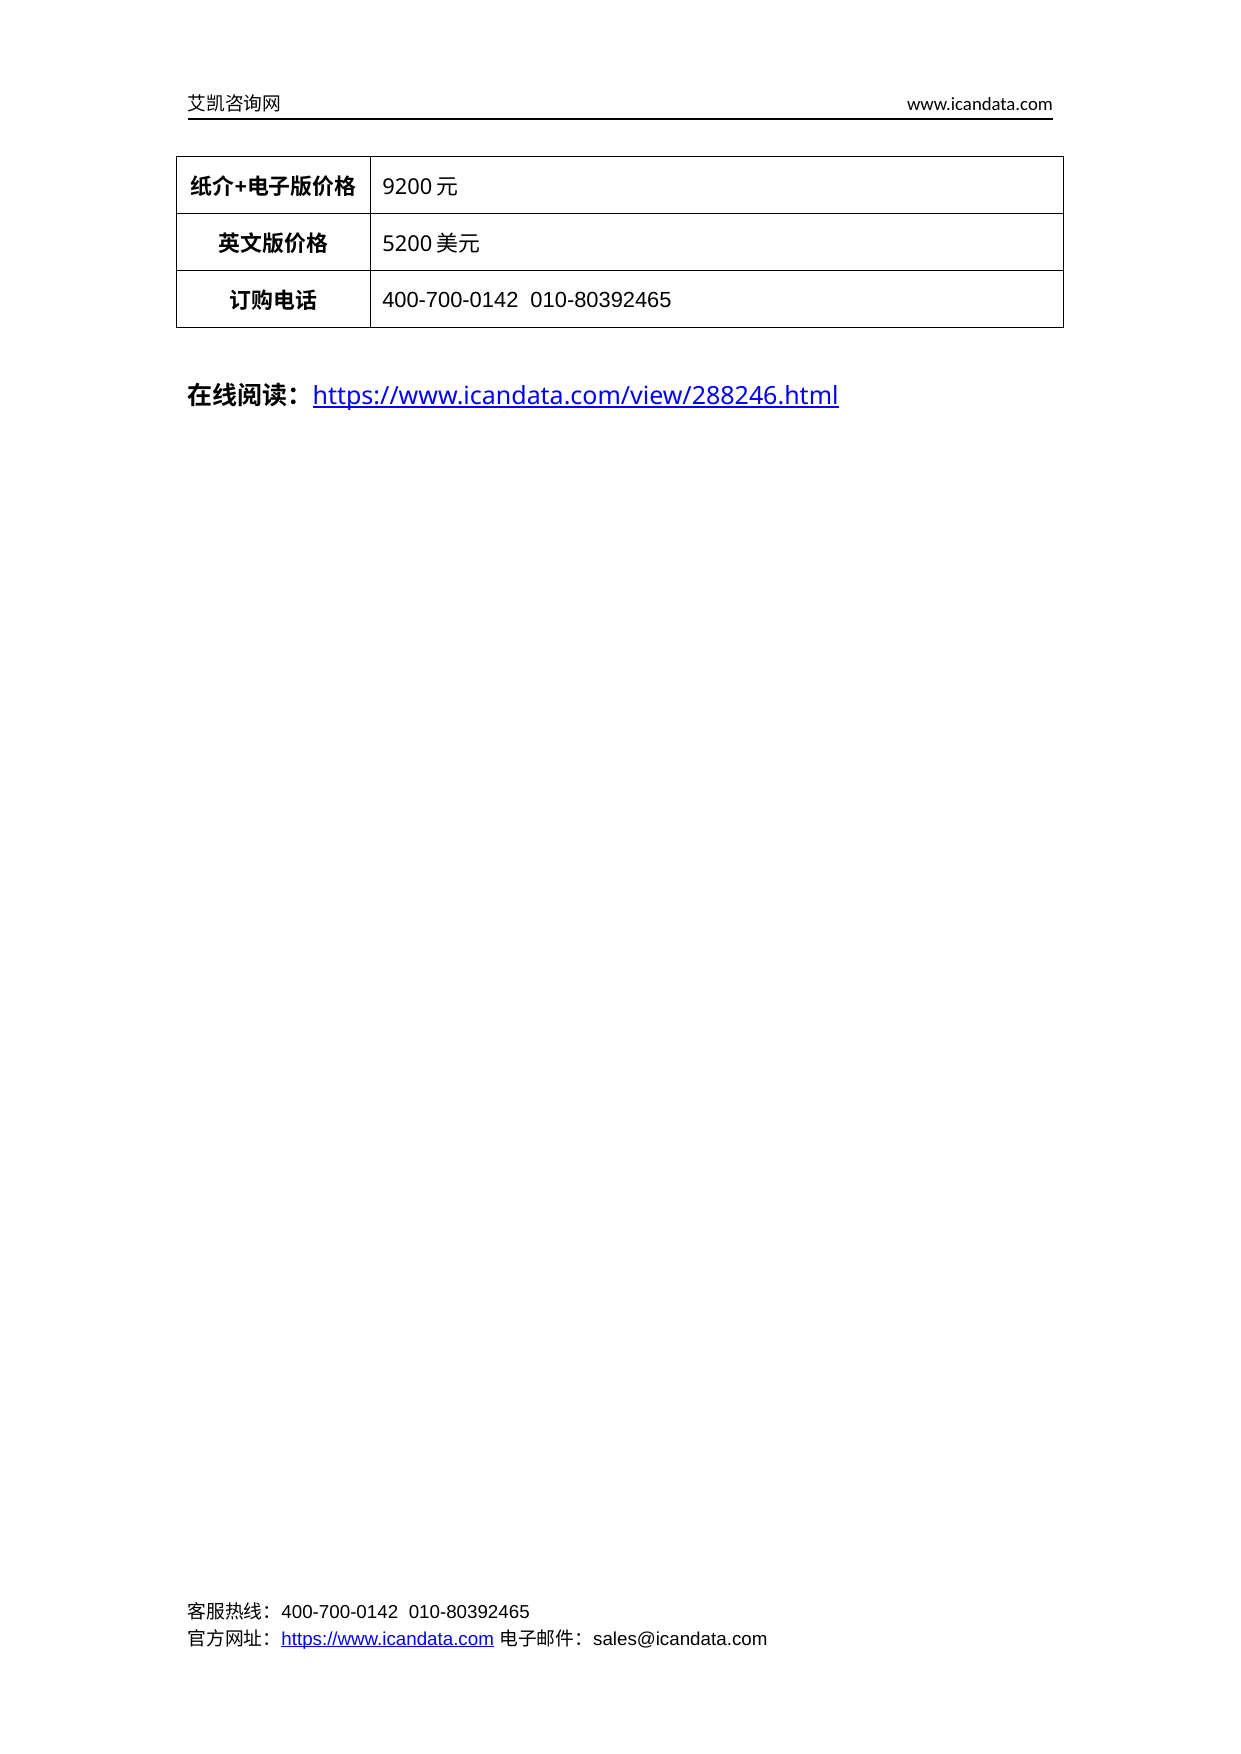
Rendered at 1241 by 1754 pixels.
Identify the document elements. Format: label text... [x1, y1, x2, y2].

table_cell 订购电话 [177, 271, 370, 327]
table_cell 纸介+电子版价格 [177, 157, 370, 213]
table_cell 400-700-0142 010-80392465 [371, 271, 1063, 327]
text 在线阅读：https://www.icandata.com/view/288246.html [187, 361, 1053, 426]
table_cell 英文版价格 [177, 214, 370, 270]
table_cell 5200美元 [371, 214, 1063, 270]
table_cell 9200元 [371, 157, 1063, 213]
